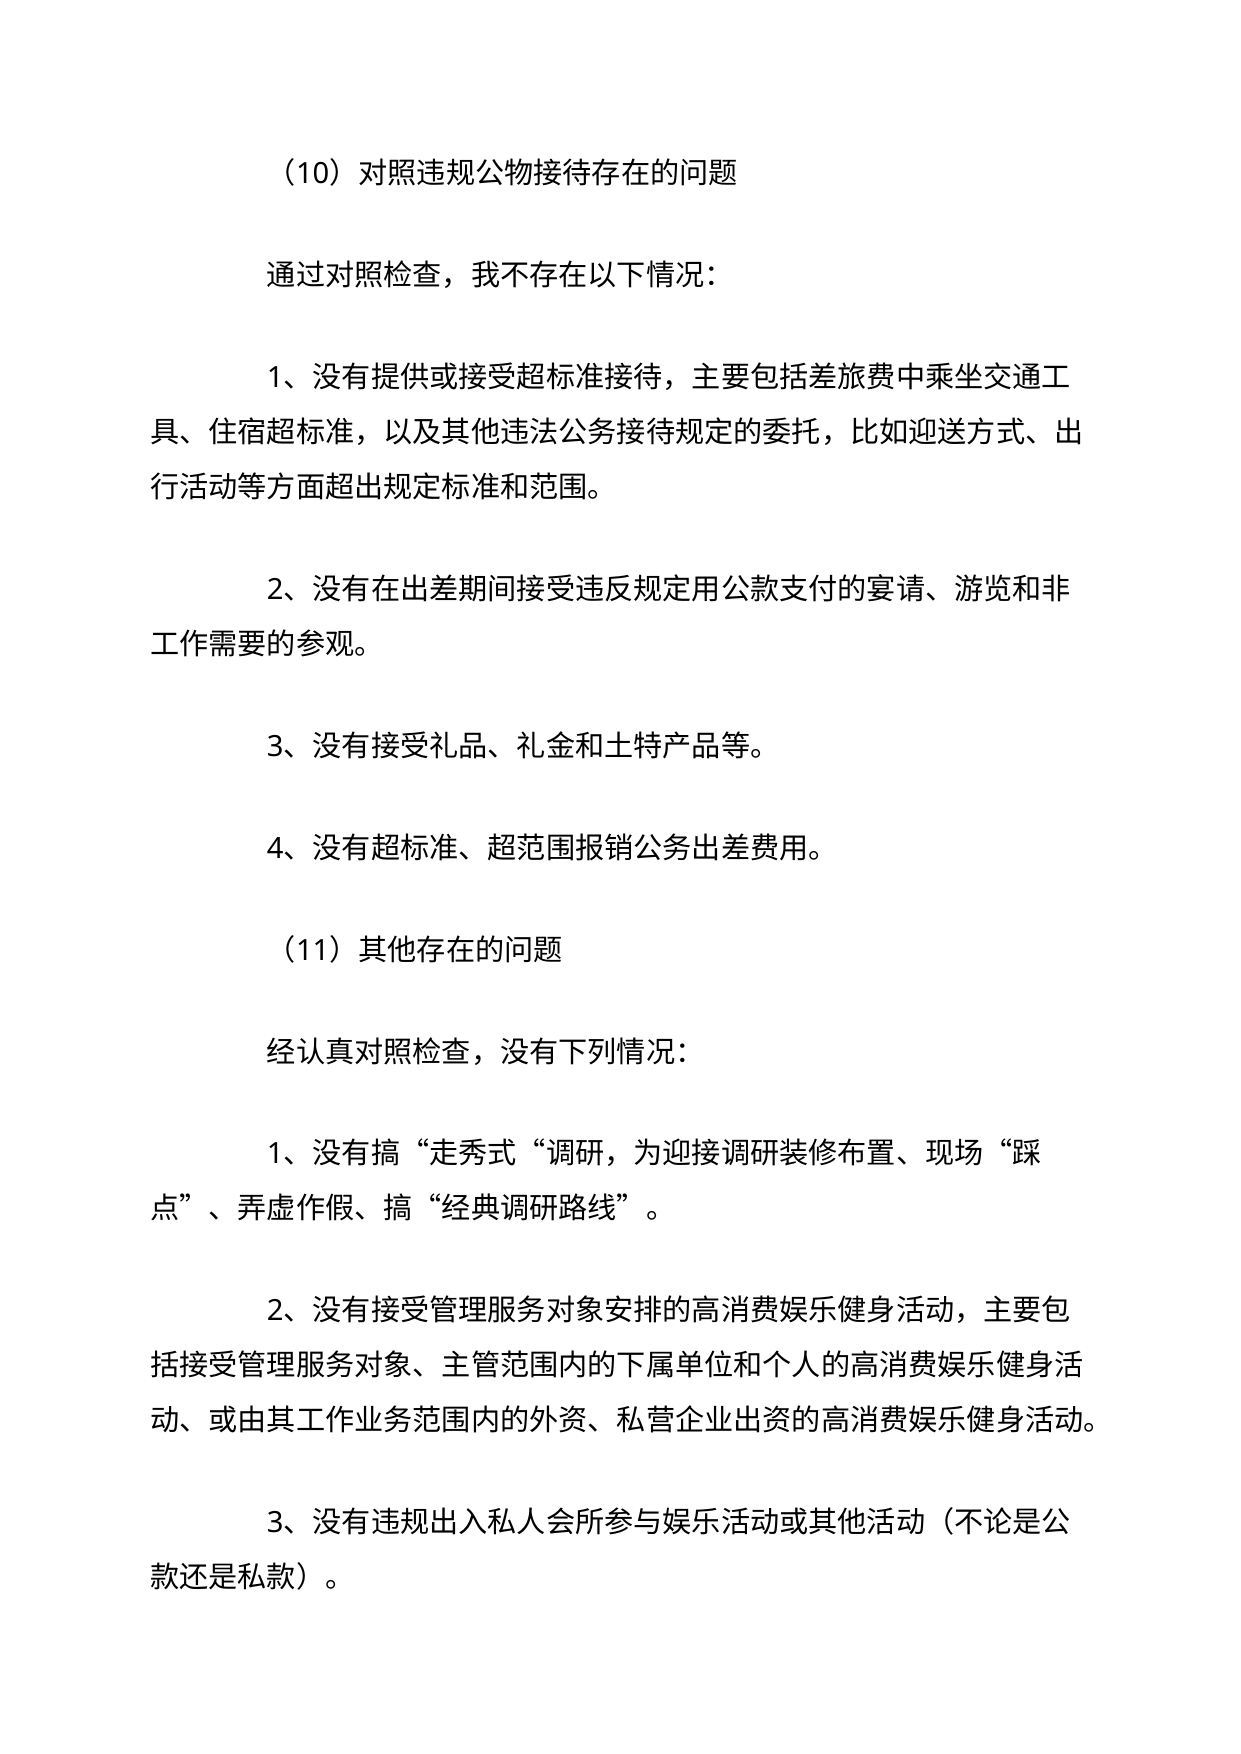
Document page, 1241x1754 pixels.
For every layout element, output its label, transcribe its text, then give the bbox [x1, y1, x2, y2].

text 4、没有超标准、超范围报销公务出差费用。 [150, 824, 1090, 867]
text 1、没有搞“走秀式“调研，为迎接调研装修布置、现场“踩点”、弄虚作假、搞“经典调研路线”。 [150, 1130, 1090, 1227]
text 经认真对照检查，没有下列情况： [150, 1028, 1090, 1070]
text 3、没有接受礼品、礼金和土特产品等。 [150, 722, 1090, 764]
text 通过对照检查，我不存在以下情况： [150, 252, 1090, 294]
text 3、没有违规出入私人会所参与娱乐活动或其他活动（不论是公款还是私款）。 [150, 1498, 1090, 1596]
text 1、没有提供或接受超标准接待，主要包括差旅费中乘坐交通工具、住宿超标准，以及其他违法公务接待规定的委托，比如迎送方式、出行活动等方面超出规定标准和范围。 [150, 354, 1090, 506]
text （10）对照违规公物接待存在的问题 [150, 150, 1090, 192]
text 2、没有在出差期间接受违反规定用公款支付的宴请、游览和非工作需要的参观。 [150, 565, 1090, 663]
text （11）其他存在的问题 [150, 926, 1090, 968]
text 2、没有接受管理服务对象安排的高消费娱乐健身活动，主要包括接受管理服务对象、主管范围内的下属单位和个人的高消费娱乐健身活动、或由其工作业务范围内的外资、私营企业出资的高消费娱乐健身活动。 [150, 1287, 1090, 1439]
